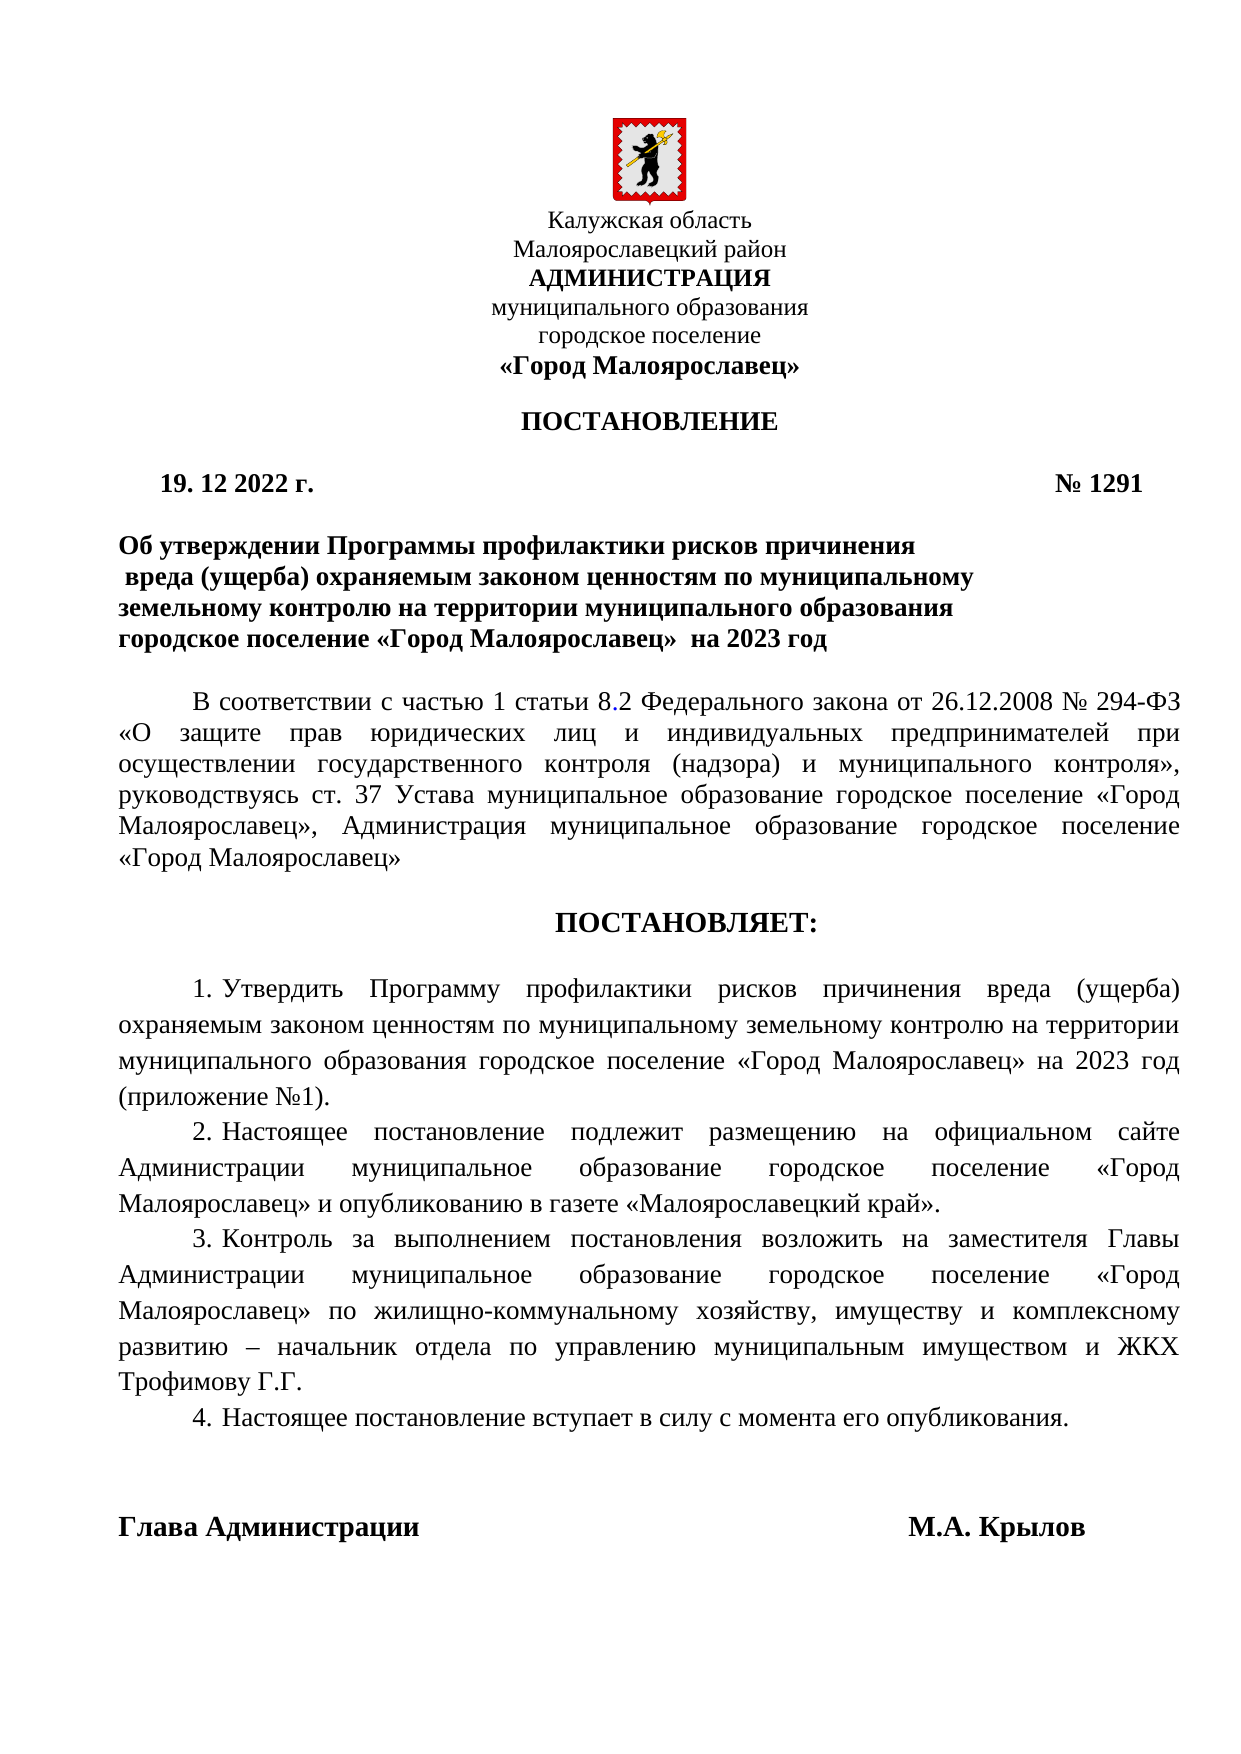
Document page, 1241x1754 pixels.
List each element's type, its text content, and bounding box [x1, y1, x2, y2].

text ПОСТАНОВЛЯЕТ: [118, 905, 1181, 939]
text вреда (ущерба) охраняемым законом ценностям по муниципальному [118, 560, 1181, 591]
list Настоящее постановление подлежит размещению на официальном сайте Администрации муниципальное образование городское поселение «Город Малоярославец» и опубликованию в газете «Малоярославецкий край». [118, 1115, 1181, 1218]
text Калужская область [118, 206, 1181, 234]
text 19. 12 2022 г. № 1291 [122, 467, 1181, 498]
text городское поселение [118, 321, 1181, 349]
text В соответствии с частью 1 статьи 8.2 Федерального закона от 26.12.2008 № 294-ФЗ «О защите прав юридических лиц и индивидуальных предпринимателей при осуществлении государственного контроля (надзора) и муниципального контроля», руководствуясь ст. 37 Устава муниципальное образование городское поселение «Город Малоярославец», Администрация муниципальное образование городское поселение «Город Малоярославец» [118, 685, 1181, 872]
text Глава Администрации М.А. Крылов [118, 1509, 1181, 1543]
text муниципального образования [118, 292, 1181, 321]
text городское поселение «Город Малоярославец» на 2023 год [118, 623, 1181, 654]
text Малоярославецкий район [118, 234, 1181, 263]
list Контроль за выполнением постановления возложить на заместителя Главы Администрации муниципальное образование городское поселение «Город Малоярославец» по жилищно-коммунальному хозяйству, имуществу и комплексному развитию – начальник отдела по управлению муниципальным имуществом и ЖКХ Трофимову Г.Г. [118, 1222, 1181, 1397]
list Настоящее постановление вступает в силу с момента его опубликования. [118, 1401, 1181, 1432]
text АДМИНИСТРАЦИЯ [118, 263, 1181, 292]
list Утвердить Программу профилактики рисков причинения вреда (ущерба) охраняемым законом ценностям по муниципальному земельному контролю на территории муниципального образования городское поселение «Город Малоярославец» на 2023 год (приложение №1). [118, 972, 1181, 1111]
text Об утверждении Программы профилактики рисков причинения [118, 529, 1181, 560]
text земельному контролю на территории муниципального образования [118, 591, 1181, 623]
text «Город Малоярославец» [118, 349, 1181, 381]
text ПОСТАНОВЛЕНИЕ [118, 404, 1181, 436]
